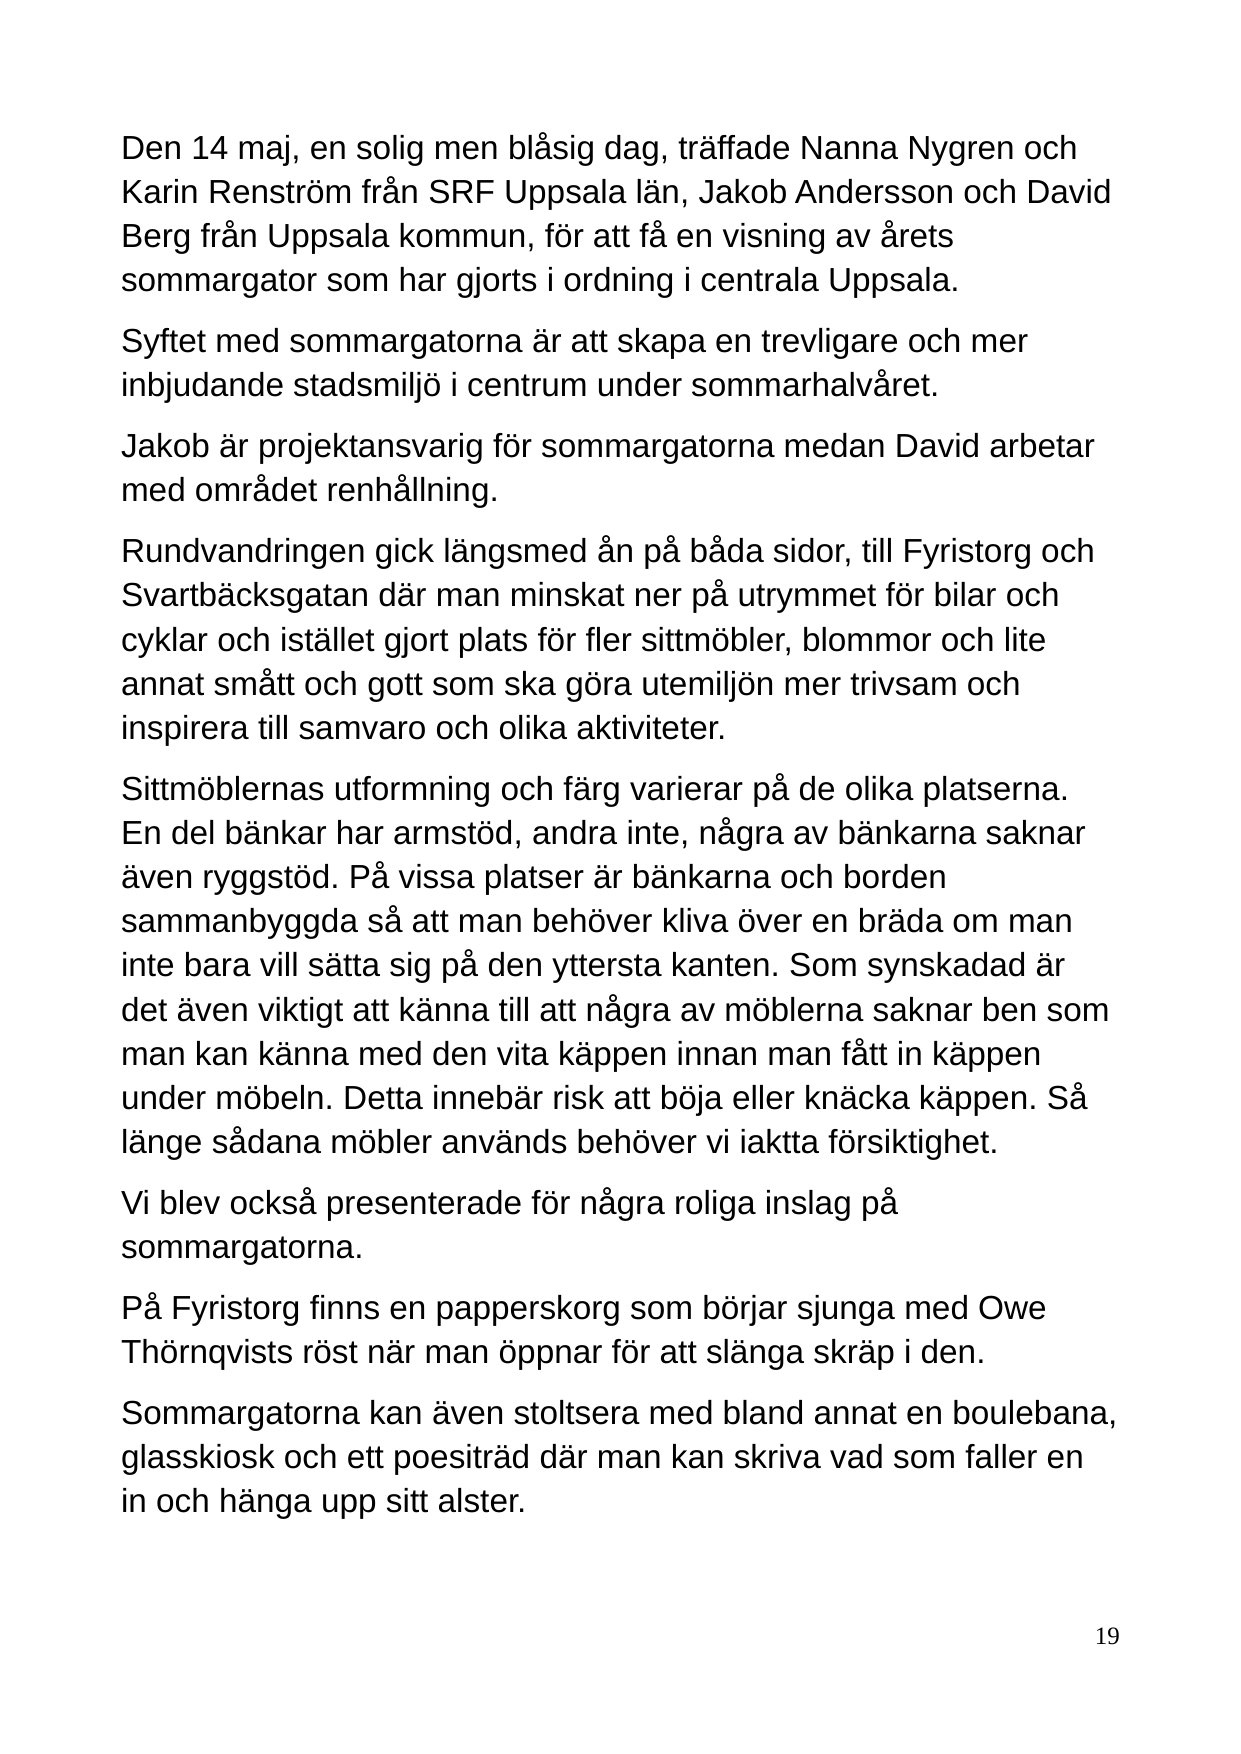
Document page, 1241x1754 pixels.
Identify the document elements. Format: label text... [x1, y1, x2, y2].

text På Fyristorg finns en papperskorg som börjar sjunga med Owe Thörnqvists röst när man öppnar för att slänga skräp i den. [121, 1288, 1119, 1371]
text Den 14 maj, en solig men blåsig dag, träffade Nanna Nygren och Karin Renström från SRF Uppsala län, Jakob Andersson och David Berg från Uppsala kommun, för att få en visning av årets sommargator som har gjorts i ordning i centrala Uppsala. [121, 128, 1119, 299]
text Jakob är projektansvarig för sommargatorna medan David arbetar med området renhållning. [121, 426, 1119, 509]
text Syftet med sommargatorna är att skapa en trevligare och mer inbjudande stadsmiljö i centrum under sommarhalvåret. [121, 321, 1119, 404]
text Rundvandringen gick längsmed ån på båda sidor, till Fyristorg och Svartbäcksgatan där man minskat ner på utrymmet för bilar och cyklar och istället gjort plats för fler sittmöbler, blommor och lite annat smått och gott som ska göra utemiljön mer trivsam och inspirera till samvaro och olika aktiviteter. [121, 531, 1119, 746]
text Sittmöblernas utformning och färg varierar på de olika platserna. En del bänkar har armstöd, andra inte, några av bänkarna saknar även ryggstöd. På vissa platser är bänkarna och borden sammanbyggda så att man behöver kliva över en bräda om man inte bara vill sätta sig på den yttersta kanten. Som synskadad är det även viktigt att känna till att några av möblerna saknar ben som man kan känna med den vita käppen innan man fått in käppen under möbeln. Detta innebär risk att böja eller knäcka käppen. Så länge sådana möbler används behöver vi iaktta försiktighet. [121, 769, 1119, 1161]
text Vi blev också presenterade för några roliga inslag på sommargatorna. [121, 1183, 1119, 1266]
text Sommargatorna kan även stoltsera med bland annat en boulebana, glasskiosk och ett poesiträd där man kan skriva vad som faller en in och hänga upp sitt alster. [121, 1393, 1119, 1520]
